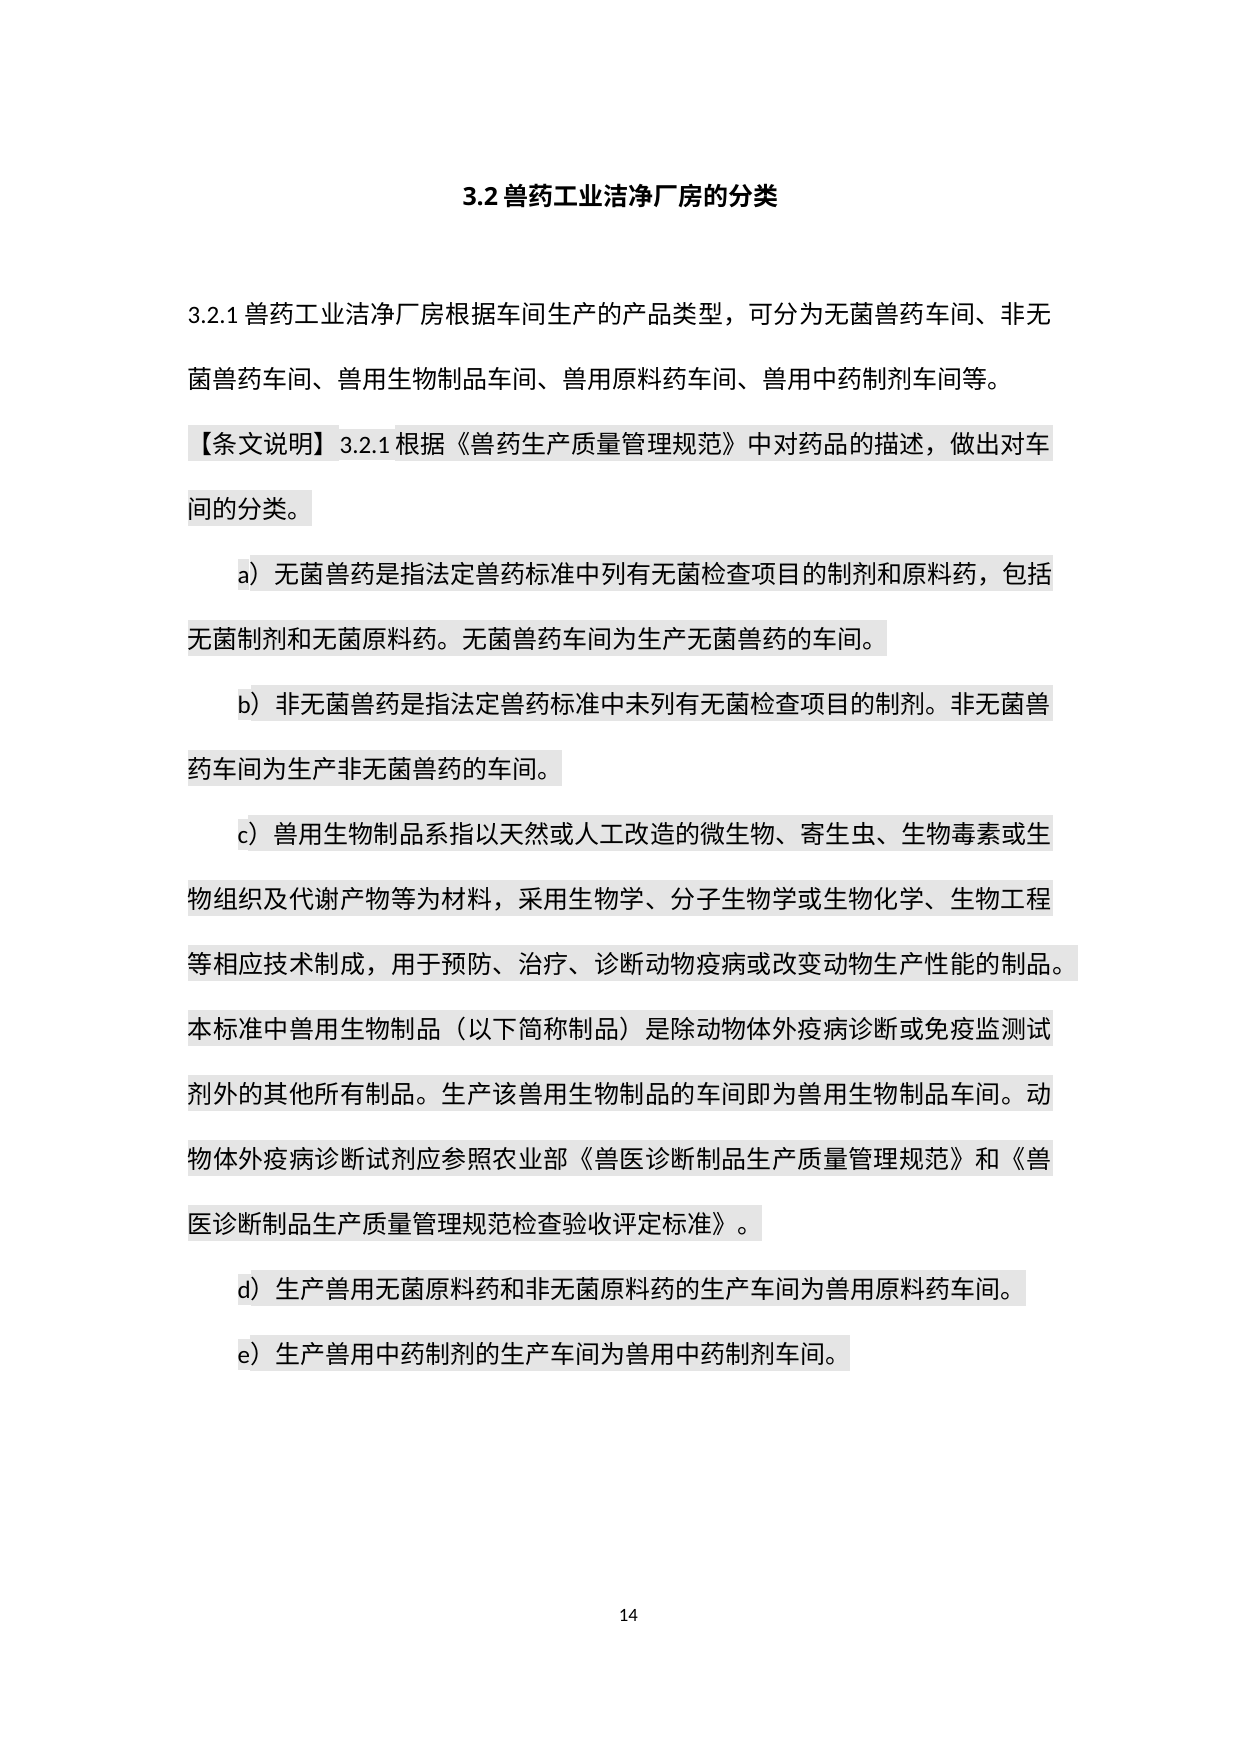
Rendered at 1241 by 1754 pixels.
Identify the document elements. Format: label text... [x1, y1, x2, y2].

subtitle 3.2兽药工业洁净厂房的分类 [187, 162, 1053, 227]
text 3.2.1 兽药工业洁净厂房根据车间生产的产品类型，可分为无菌兽药车间、非无菌兽药车间、兽用生物制品车间、兽用原料药车间、兽用中药制剂车间等。 [187, 280, 1053, 410]
text d）生产兽用无菌原料药和非无菌原料药的生产车间为兽用原料药车间。 [187, 1255, 1053, 1320]
text b）非无菌兽药是指法定兽药标准中未列有无菌检查项目的制剂。非无菌兽药车间为生产非无菌兽药的车间。 [187, 670, 1053, 800]
text c）兽用生物制品系指以天然或人工改造的微生物、寄生虫、生物毒素或生物组织及代谢产物等为材料，采用生物学、分子生物学或生物化学、生物工程等相应技术制成，用于预防、治疗、诊断动物疫病或改变动物生产性能的制品。本标准中兽用生物制品（以下简称制品）是除动物体外疫病诊断或免疫监测试剂外的其他所有制品。生产该兽用生物制品的车间即为兽用生物制品车间。动物体外疫病诊断试剂应参照农业部《兽医诊断制品生产质量管理规范》和《兽医诊断制品生产质量管理规范检查验收评定标准》。 [187, 800, 1053, 1255]
text 【条文说明】3.2.1根据《兽药生产质量管理规范》中对药品的描述，做出对车间的分类。 [187, 410, 1053, 540]
text a）无菌兽药是指法定兽药标准中列有无菌检查项目的制剂和原料药，包括无菌制剂和无菌原料药。无菌兽药车间为生产无菌兽药的车间。 [187, 540, 1053, 670]
text e）生产兽用中药制剂的生产车间为兽用中药制剂车间。 [187, 1320, 1053, 1385]
